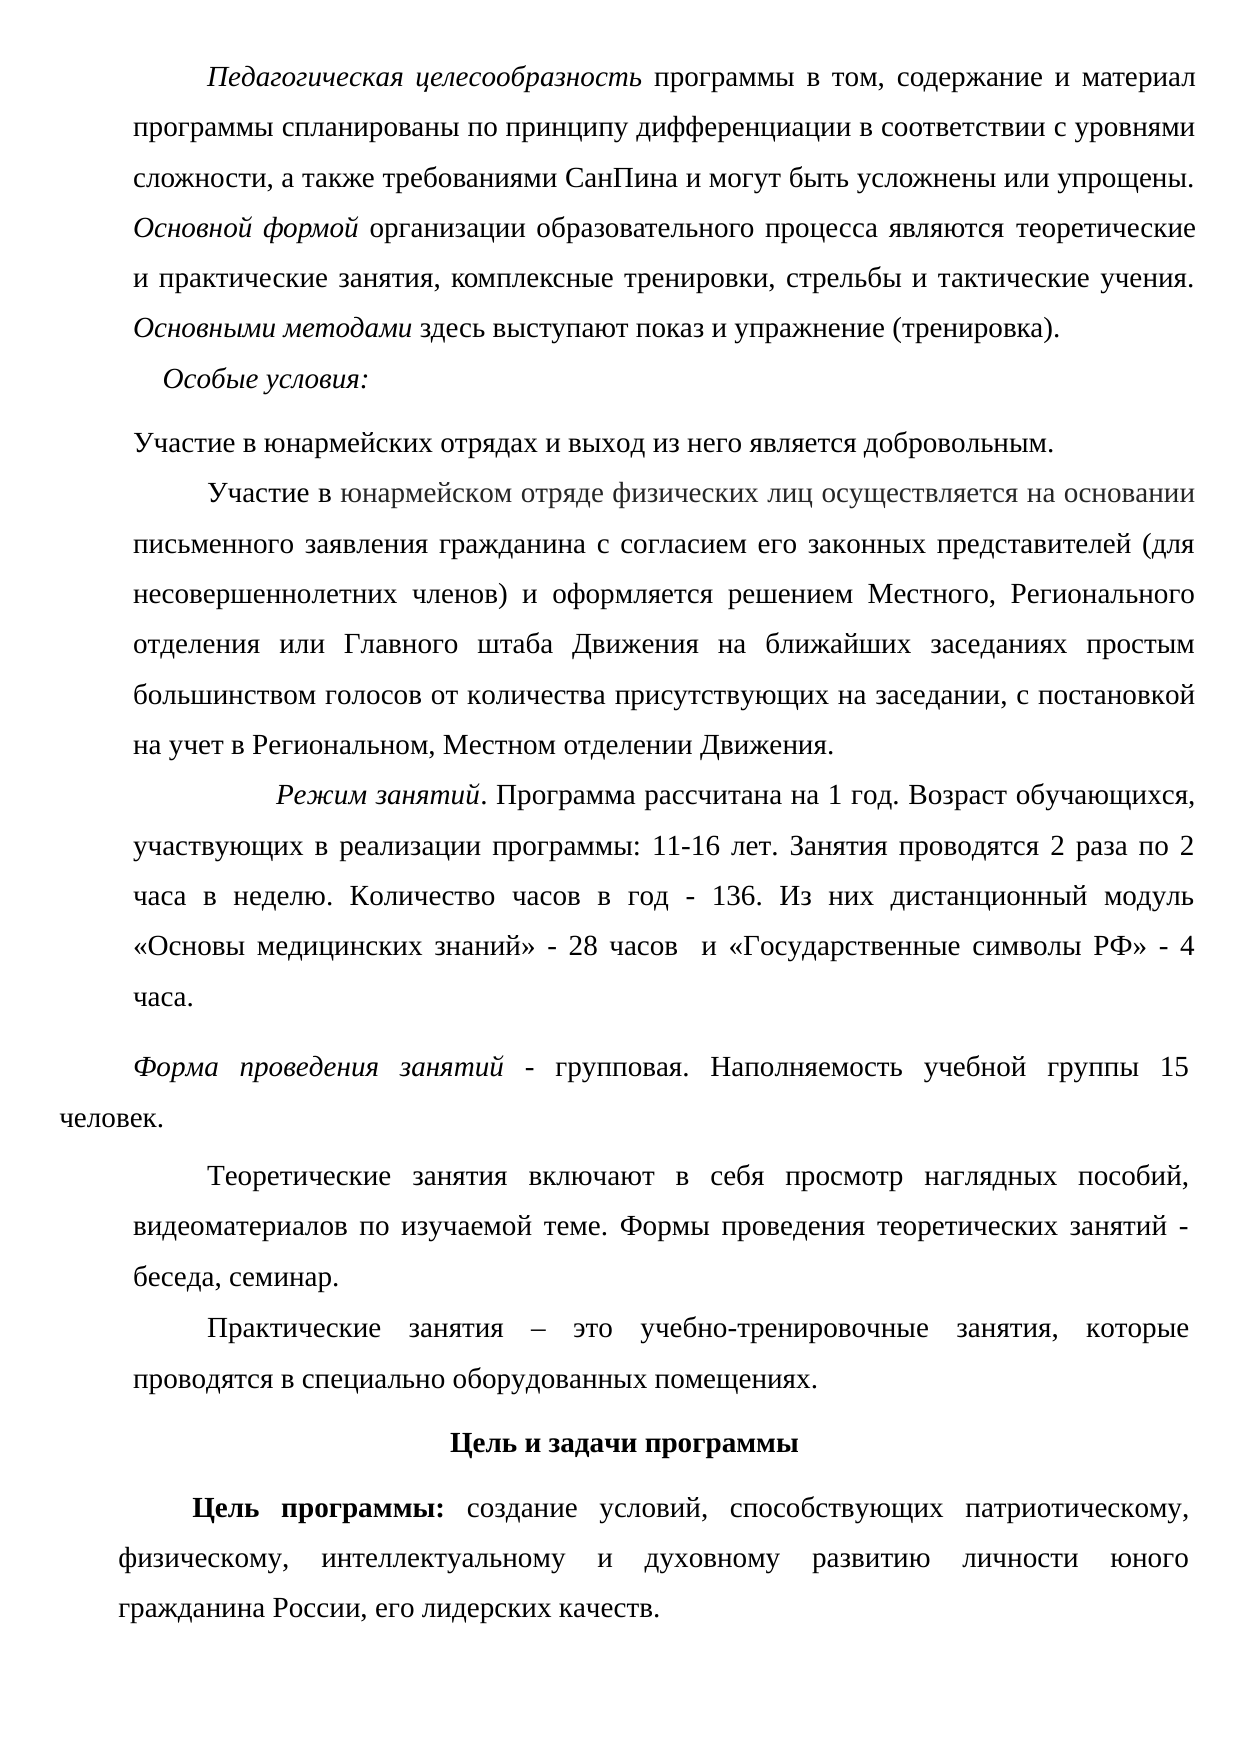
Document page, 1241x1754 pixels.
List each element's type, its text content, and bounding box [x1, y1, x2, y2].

text Особые условия: [59, 361, 1196, 394]
text Практические занятия – это учебно-тренировочные занятия, которые проводятся в специально оборудованных помещениях. [133, 1311, 1190, 1394]
text Педагогическая целесообразность программы в том, содержание и материал программы спланированы по принципу дифференциации в соответствии с уровнями сложности, а также требованиями СанПина и могут быть усложнены или упрощены. Основной формой организации образовательного процесса являются теоретические и практические занятия, комплексные тренировки, стрельбы и тактические учения. Основными методами здесь выступают показ и упражнение (тренировка). [133, 59, 1196, 344]
text Теоретические занятия включают в себя просмотр наглядных пособий, видеоматериалов по изучаемой теме. Формы проведения теоретических занятий - беседа, семинар. [133, 1158, 1190, 1292]
text Режим занятий. Программа рассчитана на 1 год. Возраст обучающихся, участвующих в реализации программы: 11-16 лет. Занятия проводятся 2 раза по 2 часа в неделю. Количество часов в год - 136. Из них дистанционный модуль «Основы медицинских знаний» - 28 часов и «Государственные символы РФ» - 4 часа. [133, 777, 1196, 1012]
text Участие в юнармейских отрядах и выход из него является добровольным. [59, 425, 1196, 459]
text Форма проведения занятий - групповая. Наполняемость учебной группы 15 человек. [59, 1049, 1190, 1133]
text Цель и задачи программы [59, 1425, 1189, 1459]
text Участие в юнармейском отряде физических лиц осуществляется на основании письменного заявления гражданина с согласием его законных представителей (для несовершеннолетних членов) и оформляется решением Местного, Регионального отделения или Главного штаба Движения на ближайших заседаниях простым большинством голосов от количества присутствующих на заседании, с постановкой на учет в Региональном, Местном отделении Движения. [133, 476, 1196, 761]
text Цель программы: создание условий, способствующих патриотическому, физическому, интеллектуальному и духовному развитию личности юного гражданина России, его лидерских качеств. [118, 1490, 1190, 1624]
